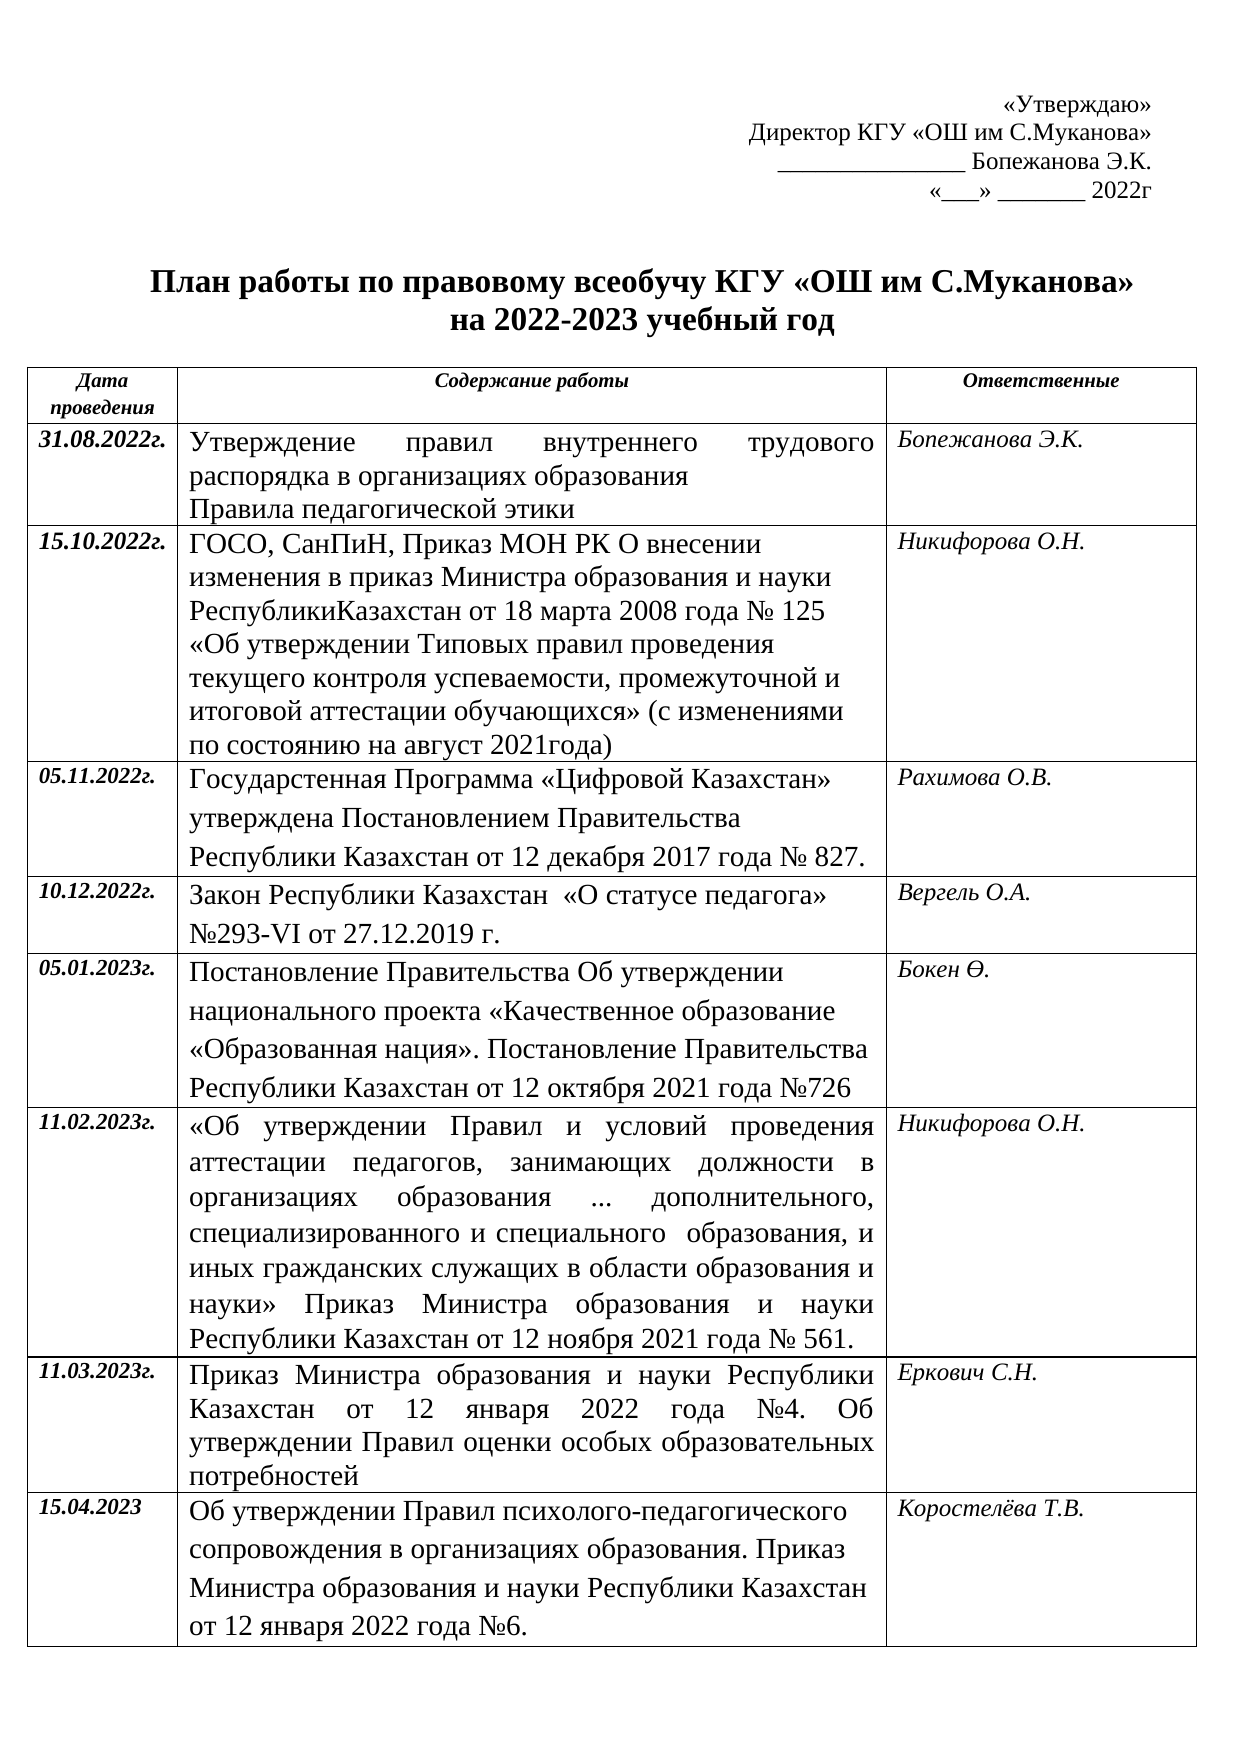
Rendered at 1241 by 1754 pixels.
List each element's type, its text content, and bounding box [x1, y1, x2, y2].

table_cell 11.03.2023г. [28, 1358, 177, 1492]
table_cell Никифорова О.Н. [887, 1108, 1196, 1356]
table_cell 11.02.2023г. [28, 1108, 177, 1356]
table_cell 05.11.2022г. [28, 762, 177, 876]
table_cell Приказ Министра образования и науки Республики Казахстан от 12 января 2022 года №4. Об утверждении Правил оценки особых образовательных потребностей [178, 1358, 886, 1492]
table_cell Постановление Правительства Об утверждении национального проекта «Качественное образование «Образованная нация». Постановление Правительства Республики Казахстан от 12 октября 2021 года №726 [178, 954, 886, 1107]
table_cell 15.04.2023 [28, 1493, 177, 1646]
table_header Дата проведения [28, 368, 177, 423]
table_cell 31.08.2022г. [28, 424, 177, 525]
table_cell 15.10.2022г. [28, 526, 177, 761]
table_cell Закон Республики Казахстан «О статусе педагога» №293-VI от 27.12.2019 г. [178, 877, 886, 953]
table_cell Государстенная Программа «Цифровой Казахстан» утверждена Постановлением Правительства Республики Казахстан от 12 декабря 2017 года № 827. [178, 762, 886, 876]
table_cell Бопежанова Э.К. [887, 424, 1196, 525]
text «___» _______ 2022г [133, 175, 1152, 204]
table_cell Никифорова О.Н. [887, 526, 1196, 761]
table_cell Бокен Ө. [887, 954, 1196, 1107]
table_cell Утверждение правил внутреннего трудового распорядка в организациях образования Правила педагогической этики [178, 424, 886, 525]
text _______________ Бопежанова Э.К. [133, 146, 1152, 175]
table_cell 10.12.2022г. [28, 877, 177, 953]
text План работы по правовому всеобучу КГУ «ОШ им С.Муканова» [133, 261, 1152, 299]
table_cell Вергель О.А. [887, 877, 1196, 953]
text на 2022-2023 учебный год [133, 299, 1152, 338]
table_cell «Об утверждении Правил и условий проведения аттестации педагогов, занимающих должности в организациях образования ... дополнительного, специализированного и специального образования, и иных гражданских служащих в области образования и науки» Приказ Министра образования и науки Республики Казахстан от 12 ноября 2021 года № 561. [178, 1108, 886, 1356]
table_cell Еркович С.Н. [887, 1358, 1196, 1492]
table_header Ответственные [887, 368, 1196, 423]
table_cell 05.01.2023г. [28, 954, 177, 1107]
table_cell Об утверждении Правил психолого-педагогического сопровождения в организациях образования. Приказ Министра образования и науки Республики Казахстан от 12 января 2022 года №6. [178, 1493, 886, 1646]
table_cell Рахимова О.В. [887, 762, 1196, 876]
table_cell Коростелёва Т.В. [887, 1493, 1196, 1646]
table_cell ГОСО, СанПиН, Приказ МОН РК О внесении изменения в приказ Министра образования и науки РеспубликиКазахстан от 18 марта 2008 года № 125 «Об утверждении Типовых правил проведения текущего контроля успеваемости, промежуточной и итоговой аттестации обучающихся» (с изменениями по состоянию на август 2021года) [178, 526, 886, 761]
text «Утверждаю» [133, 89, 1152, 117]
table_header Содержание работы [178, 368, 886, 423]
text Директор КГУ «ОШ им С.Муканова» [133, 117, 1152, 146]
